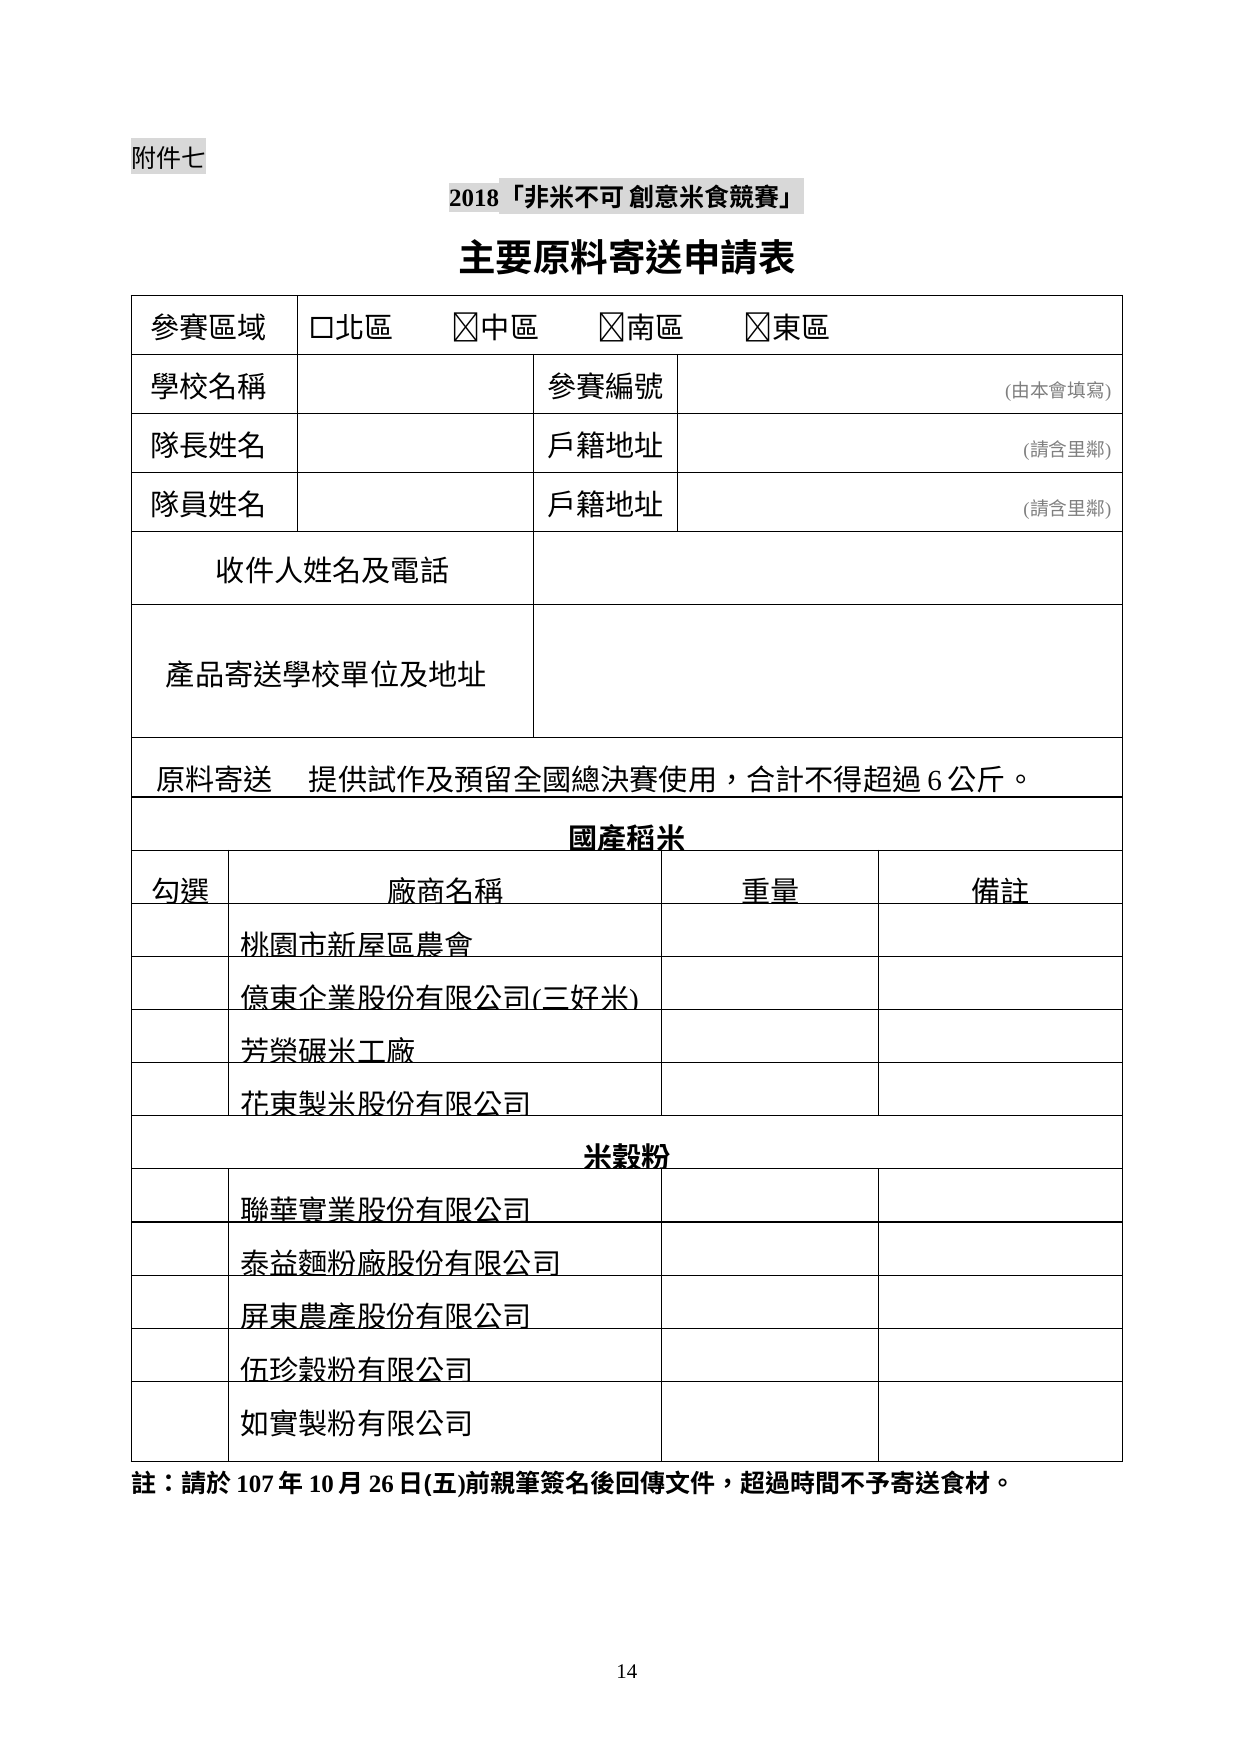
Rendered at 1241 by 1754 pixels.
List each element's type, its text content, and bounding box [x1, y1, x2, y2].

table_cell [879, 904, 1122, 956]
table_cell [662, 1329, 878, 1381]
table_cell 如實製粉有限公司 [229, 1382, 661, 1461]
table_cell 國產稻米 [132, 798, 1122, 849]
table_cell 收件人姓名及電話 [132, 532, 533, 604]
table_cell [662, 1382, 878, 1461]
table_cell 戶籍地址 [534, 414, 677, 472]
table_cell [132, 1169, 228, 1221]
table_cell [132, 1382, 228, 1461]
table_cell (請含里鄰) [678, 414, 1122, 472]
table_cell 聯華實業股份有限公司 [229, 1169, 661, 1221]
table_cell [879, 1329, 1122, 1381]
table_cell 提供試作及預留全國總決賽使用，合計不得超過6公斤。 [298, 738, 1122, 796]
table_cell 產品寄送學校單位及地址 [132, 605, 533, 737]
table_cell [879, 1010, 1122, 1062]
table_cell [662, 1010, 878, 1062]
table_cell [662, 1063, 878, 1115]
table_cell 戶籍地址 [534, 473, 677, 531]
table_cell 隊長姓名 [132, 414, 297, 472]
table_cell [298, 414, 533, 472]
table_cell [662, 1276, 878, 1328]
text 註：請於107年10月26日(五)前親筆簽名後回傳文件，超過時間不予寄送食材。 [131, 1462, 1122, 1502]
table_cell 廠商名稱 [229, 851, 661, 903]
text 2018「非米不可 創意米食競賽」 [131, 176, 1122, 216]
table_cell 重量 [662, 851, 878, 903]
table_cell [132, 957, 228, 1009]
table_cell 芳榮碾米工廠 [229, 1010, 661, 1062]
table_cell [662, 1169, 878, 1221]
table_cell [132, 1329, 228, 1381]
table_cell 備註 [879, 851, 1122, 903]
table_cell [298, 355, 533, 413]
table_cell [132, 1223, 228, 1274]
table_cell [534, 532, 1122, 604]
table_cell [662, 957, 878, 1009]
table_cell [879, 957, 1122, 1009]
table_cell 桃園市新屋區農會 [229, 904, 661, 956]
table_cell [879, 1169, 1122, 1221]
table_cell [662, 1223, 878, 1274]
text 主要原料寄送申請表 [131, 216, 1122, 295]
table_cell [132, 904, 228, 956]
table_cell [298, 473, 533, 531]
table_cell 隊員姓名 [132, 473, 297, 531]
table_cell 屏東農產股份有限公司 [229, 1276, 661, 1328]
table_cell [879, 1382, 1122, 1461]
table_cell [534, 605, 1122, 737]
table_cell 勾選 [132, 851, 228, 903]
table_header 參賽區域 [132, 296, 297, 354]
table_cell [662, 904, 878, 956]
table_cell 參賽編號 [534, 355, 677, 413]
table_cell 米穀粉 [132, 1116, 1122, 1168]
table_cell 學校名稱 [132, 355, 297, 413]
table_cell [132, 1063, 228, 1115]
table_cell [879, 1276, 1122, 1328]
table_cell (請含里鄰) [678, 473, 1122, 531]
table_cell 泰益麵粉廠股份有限公司 [229, 1223, 661, 1274]
table_cell 伍珍穀粉有限公司 [229, 1329, 661, 1381]
table_cell [132, 1276, 228, 1328]
table_header 北區 中區 南區 東區 [298, 296, 1122, 354]
table_cell 花東製米股份有限公司 [229, 1063, 661, 1115]
table_cell (由本會填寫) [678, 355, 1122, 413]
table_cell [879, 1063, 1122, 1115]
text 附件七 [131, 136, 1122, 176]
table_cell [132, 1010, 228, 1062]
table_cell [879, 1223, 1122, 1274]
table_cell 億東企業股份有限公司(三好米) [229, 957, 661, 1009]
table_cell 原料寄送 [132, 738, 297, 796]
